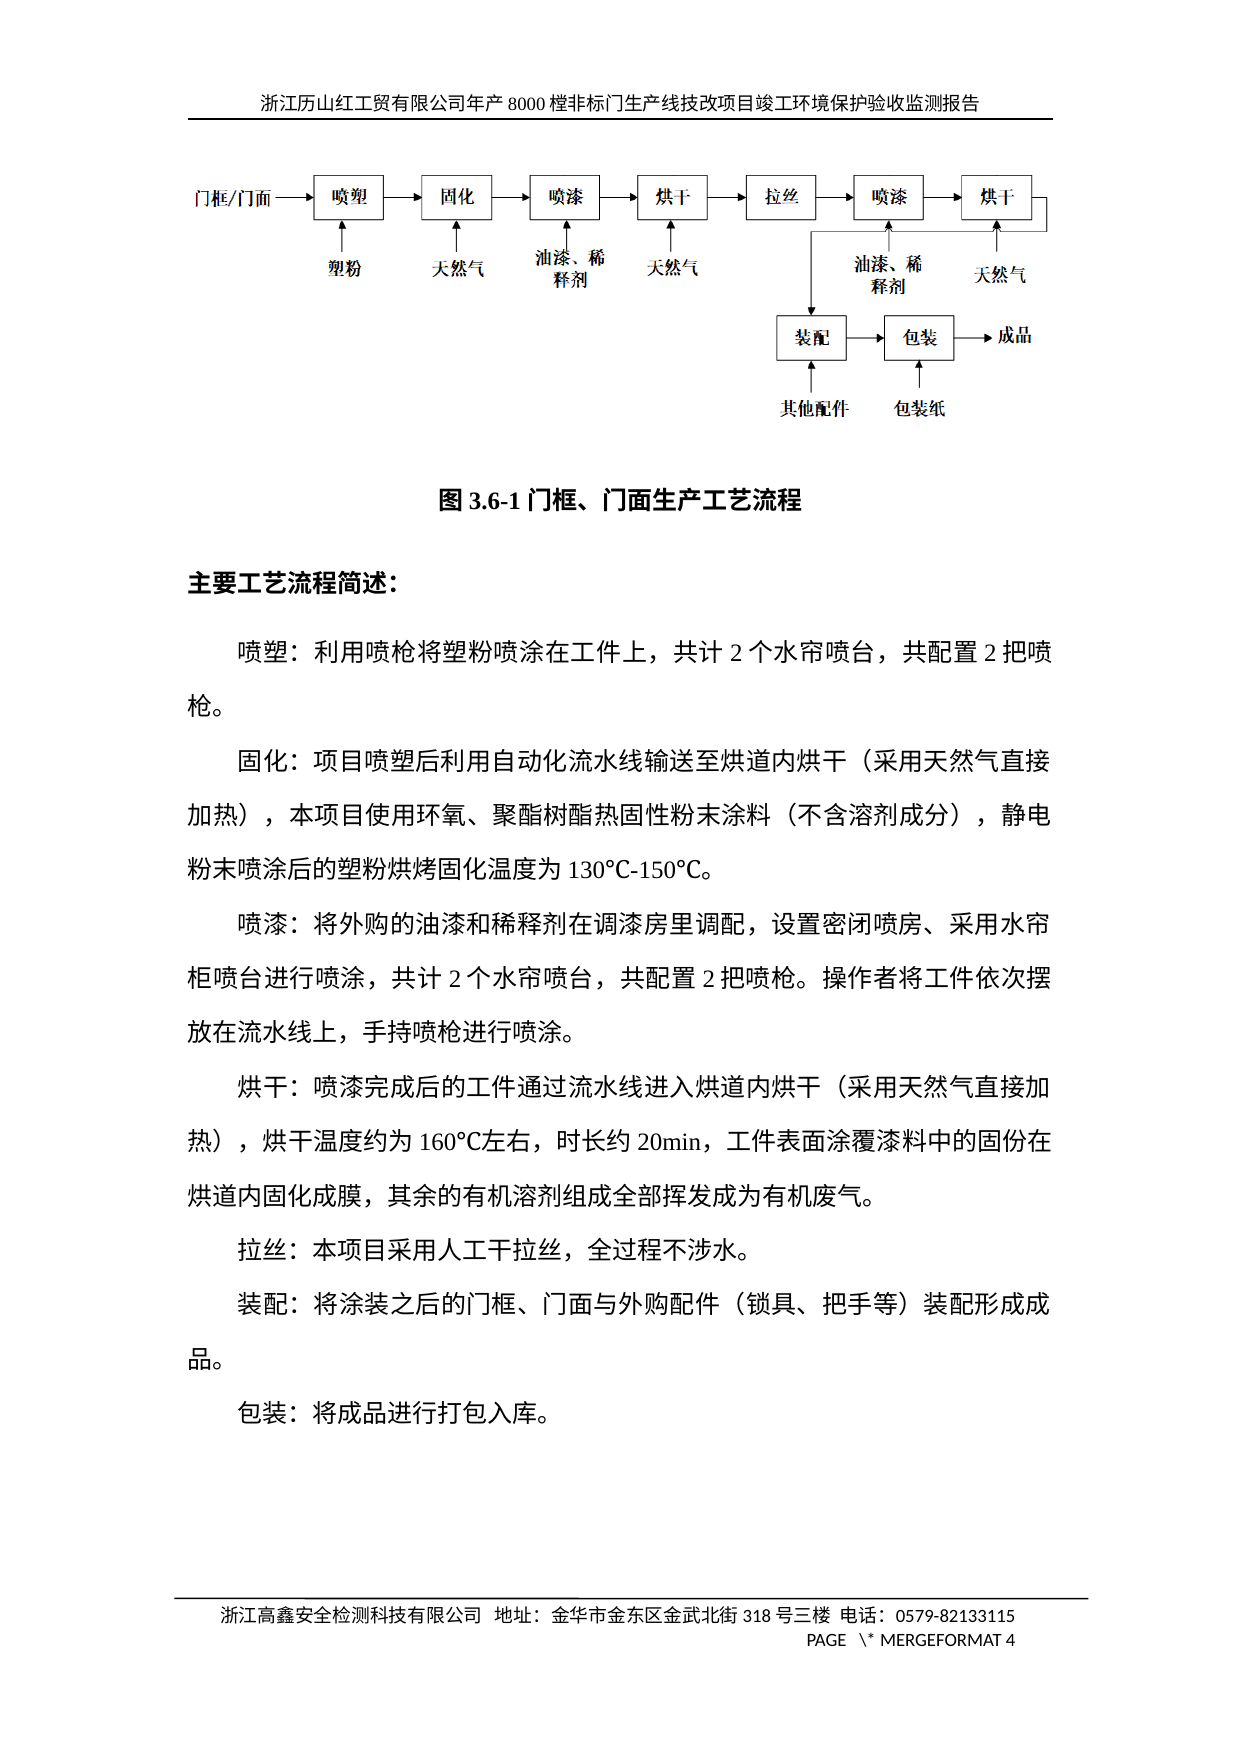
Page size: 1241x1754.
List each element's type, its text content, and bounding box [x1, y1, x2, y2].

picture [187, 160, 1053, 425]
text 喷塑：利用喷枪将塑粉喷涂在工件上，共计2个水帘喷台，共配置2把喷枪。 [187, 632, 1053, 723]
text 喷漆：将外购的油漆和稀释剂在调漆房里调配，设置密闭喷房、采用水帘柜喷台进行喷涂，共计2个水帘喷台，共配置2把喷枪。操作者将工件依次摆放在流水线上，手持喷枪进行喷涂。 [187, 904, 1053, 1049]
text 图3.6-1 门框、门面生产工艺流程 [187, 466, 1053, 531]
text 装配：将涂装之后的门框、门面与外购配件（锁具、把手等）装配形成成品。 [187, 1285, 1053, 1375]
text 包装：将成品进行打包入库。 [187, 1393, 1053, 1430]
text 拉丝：本项目采用人工干拉丝，全过程不涉水。 [187, 1230, 1053, 1267]
text 主要工艺流程简述： [187, 549, 1053, 614]
text 烘干：喷漆完成后的工件通过流水线进入烘道内烘干（采用天然气直接加热），烘干温度约为160℃左右，时长约20min，工件表面涂覆漆料中的固份在烘道内固化成膜，其余的有机溶剂组成全部挥发成为有机废气。 [187, 1067, 1053, 1212]
text 固化：项目喷塑后利用自动化流水线输送至烘道内烘干（采用天然气直接加热），本项目使用环氧、聚酯树酯热固性粉末涂料（不含溶剂成分），静电粉末喷涂后的塑粉烘烤固化温度为130℃-150℃。 [187, 741, 1053, 886]
